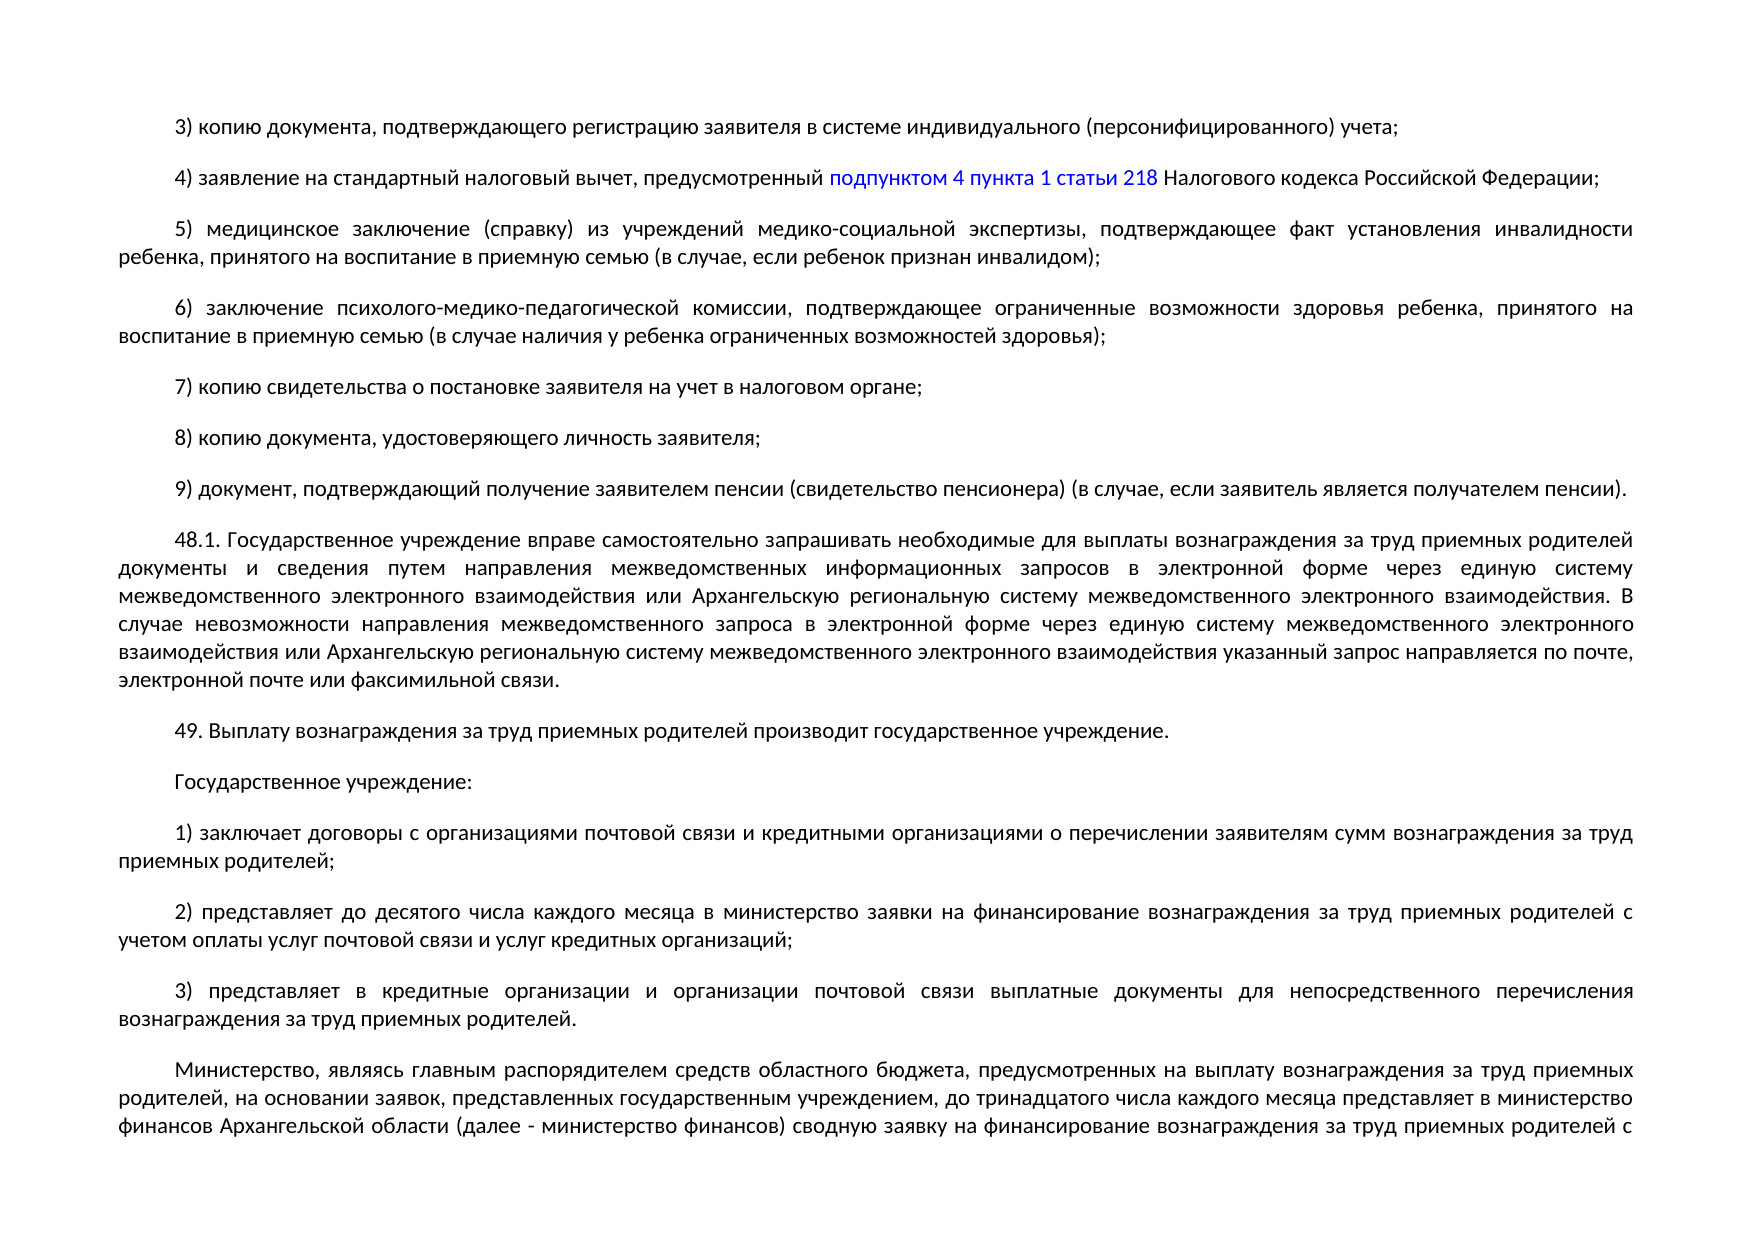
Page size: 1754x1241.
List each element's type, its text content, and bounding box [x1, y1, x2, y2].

text 3) представляет в кредитные организации и организации почтовой связи выплатные документы для непосредственного перечисления вознаграждения за труд приемных родителей. [118, 976, 1636, 1032]
text 4) заявление на стандартный налоговый вычет, предусмотренный подпунктом 4 пункта 1 статьи 218 Налогового кодекса Российской Федерации; [118, 163, 1636, 191]
text 48.1. Государственное учреждение вправе самостоятельно запрашивать необходимые для выплаты вознаграждения за труд приемных родителей документы и сведения путем направления межведомственных информационных запросов в электронной форме через единую систему межведомственного электронного взаимодействия или Архангельскую региональную систему межведомственного электронного взаимодействия. В случае невозможности направления межведомственного запроса в электронной форме через единую систему межведомственного электронного взаимодействия или Архангельскую региональную систему межведомственного электронного взаимодействия указанный запрос направляется по почте, электронной почте или факсимильной связи. [118, 525, 1636, 693]
text 6) заключение психолого-медико-педагогической комиссии, подтверждающее ограниченные возможности здоровья ребенка, принятого на воспитание в приемную семью (в случае наличия у ребенка ограниченных возможностей здоровья); [118, 293, 1636, 349]
text Государственное учреждение: [118, 767, 1636, 795]
text 9) документ, подтверждающий получение заявителем пенсии (свидетельство пенсионера) (в случае, если заявитель является получателем пенсии). [118, 474, 1636, 502]
text 2) представляет до десятого числа каждого месяца в министерство заявки на финансирование вознаграждения за труд приемных родителей с учетом оплаты услуг почтовой связи и услуг кредитных организаций; [118, 897, 1636, 953]
text 3) копию документа, подтверждающего регистрацию заявителя в системе индивидуального (персонифицированного) учета; [118, 112, 1636, 140]
text 7) копию свидетельства о постановке заявителя на учет в налоговом органе; [118, 372, 1636, 400]
text 8) копию документа, удостоверяющего личность заявителя; [118, 423, 1636, 451]
text 49. Выплату вознаграждения за труд приемных родителей производит государственное учреждение. [118, 716, 1636, 744]
text 1) заключает договоры с организациями почтовой связи и кредитными организациями о перечислении заявителям сумм вознаграждения за труд приемных родителей; [118, 818, 1636, 874]
text 5) медицинское заключение (справку) из учреждений медико-социальной экспертизы, подтверждающее факт установления инвалидности ребенка, принятого на воспитание в приемную семью (в случае, если ребенок признан инвалидом); [118, 214, 1636, 270]
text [118, 1055, 1636, 1139]
